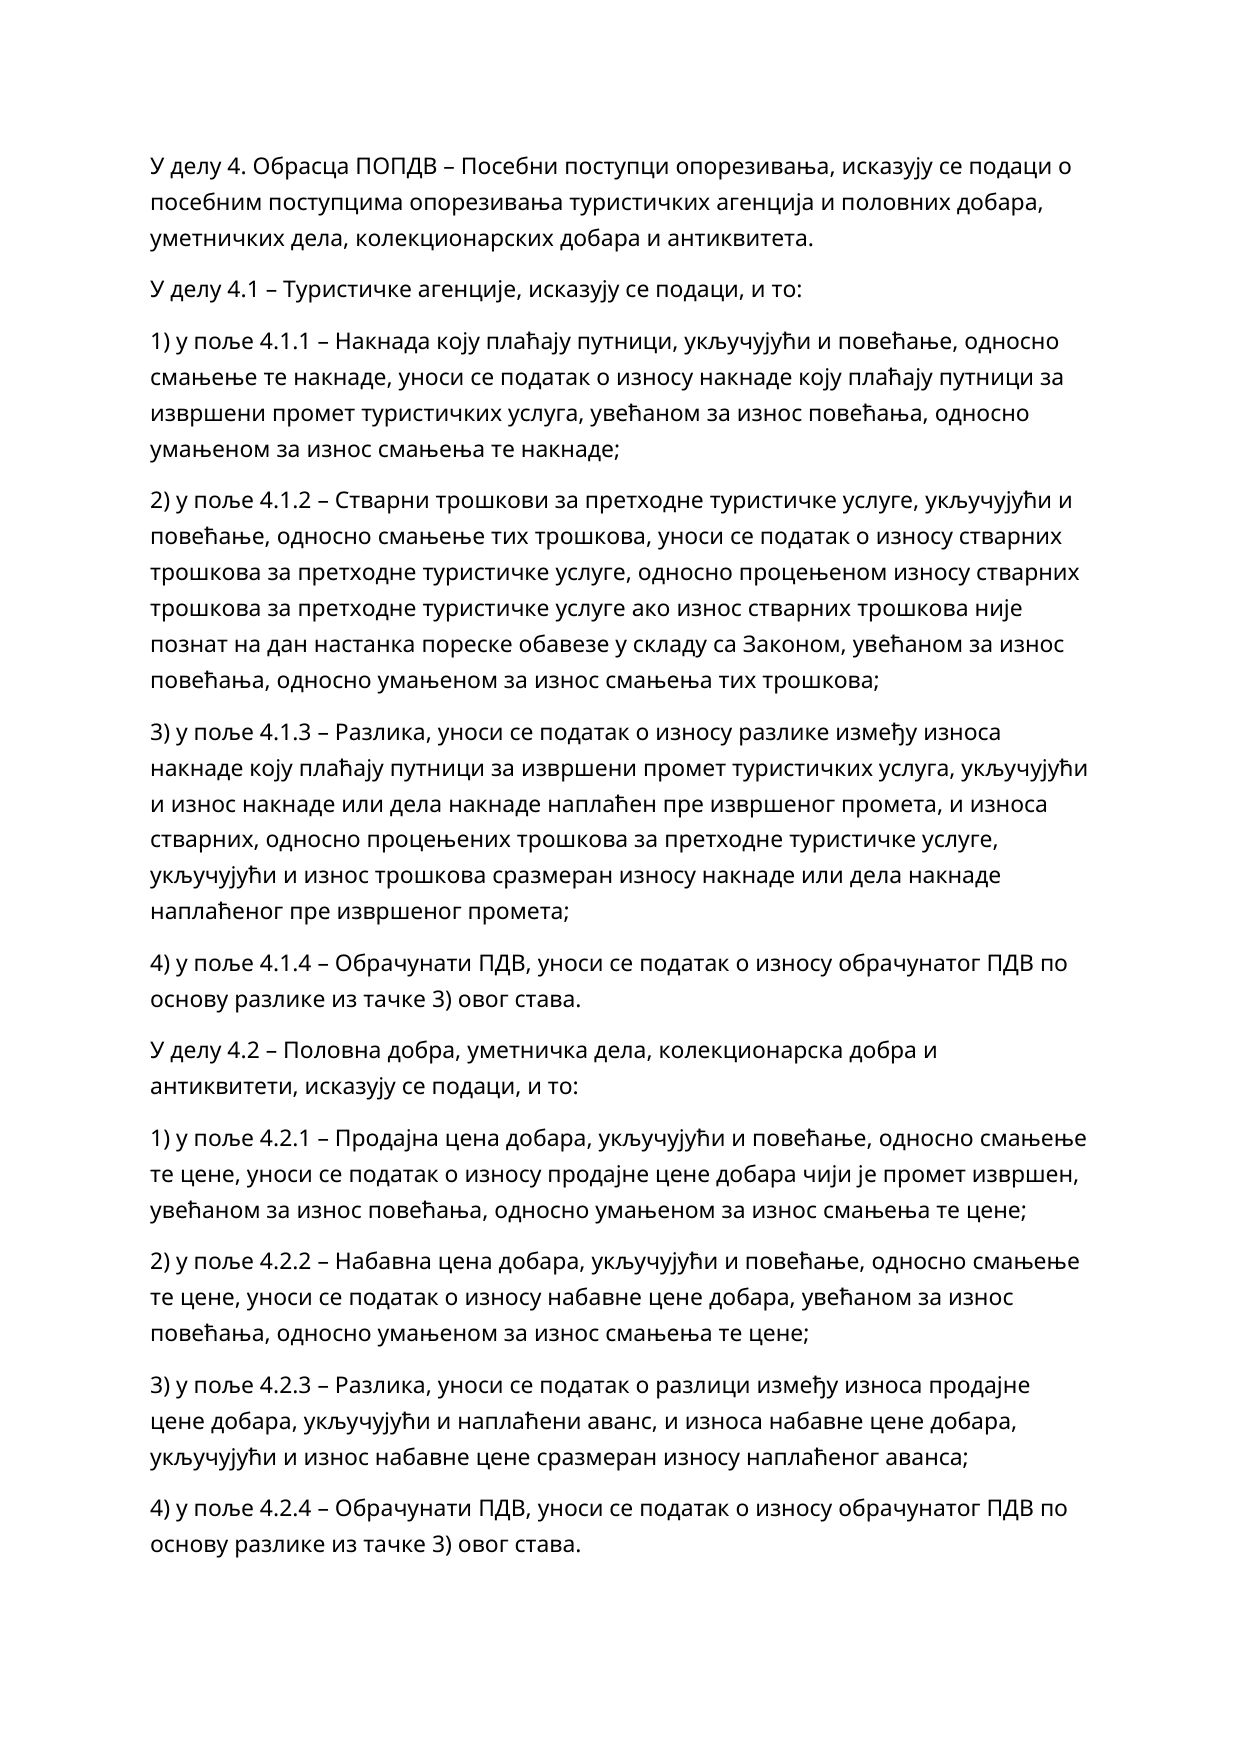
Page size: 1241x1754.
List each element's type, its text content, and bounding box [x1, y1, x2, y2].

text У делу 4. Обрасца ПОПДВ – Посебни поступци опорезивања, исказују се подаци о посебним поступцима опорезивања туристичких агенција и половних добара, уметничких дела, колекционарских добара и антиквитета. [150, 150, 1090, 253]
text 4) у поље 4.1.4 – Обрачунати ПДВ, уноси се податак о износу обрачунатог ПДВ по основу разлике из тачке 3) овог става. [150, 947, 1090, 1014]
text 4) у поље 4.2.4 – Обрачунати ПДВ, уноси се податак о износу обрачунатог ПДВ по основу разлике из тачке 3) овог става. [150, 1492, 1090, 1559]
text 2) у поље 4.1.2 – Стварни трошкови за претходне туристичке услуге, укључујући и повећање, односно смањење тих трошкова, уноси се податак о износу стварних трошкова за претходне туристичке услуге, односно процењеном износу стварних трошкова за претходне туристичке услуге ако износ стварних трошкова није познат на дан настанка пореске обавезе у складу са Законом, увећаном за износ повећања, односно умањеном за износ смањења тих трошкова; [150, 484, 1090, 695]
text 3) у поље 4.2.3 – Разлика, уноси се податак о разлици између износа продајне цене добара, укључујући и наплаћени аванс, и износа набавне цене добара, укључујући и износ набавне цене сразмеран износу наплаћеног аванса; [150, 1369, 1090, 1472]
text 2) у поље 4.2.2 – Набавна цена добара, укључујући и повећање, односно смањење те цене, уноси се податак о износу набавне цене добара, увећаном за износ повећања, односно умањеном за износ смањења те цене; [150, 1245, 1090, 1348]
text 1) у поље 4.2.1 – Продајна цена добара, укључујући и повећање, односно смањење те цене, уноси се податак о износу продајне цене добара чији је промет извршен, увећаном за износ повећања, односно умањеном за износ смањења те цене; [150, 1122, 1090, 1225]
text У делу 4.2 – Половна добра, уметничка дела, колекционарска добра и антиквитети, исказују се подаци, и то: [150, 1034, 1090, 1102]
text 1) у поље 4.1.1 – Накнада коју плаћају путници, укључујући и повећање, односно смањење те накнаде, уноси се податак о износу накнаде коју плаћају путници за извршени промет туристичких услуга, увећаном за износ повећања, односно умањеном за износ смањења те накнаде; [150, 325, 1090, 464]
text 3) у поље 4.1.3 – Разлика, уноси се податак о износу разлике између износа накнаде коју плаћају путници за извршени промет туристичких услуга, укључујући и износ накнаде или дела накнаде наплаћен пре извршеног промета, и износа стварних, односно процењених трошкова за претходне туристичке услуге, укључујући и износ трошкова сразмеран износу накнаде или дела накнаде наплаћеног пре извршеног промета; [150, 716, 1090, 927]
text У делу 4.1 – Туристичке агенције, исказују се подаци, и то: [150, 273, 1090, 305]
